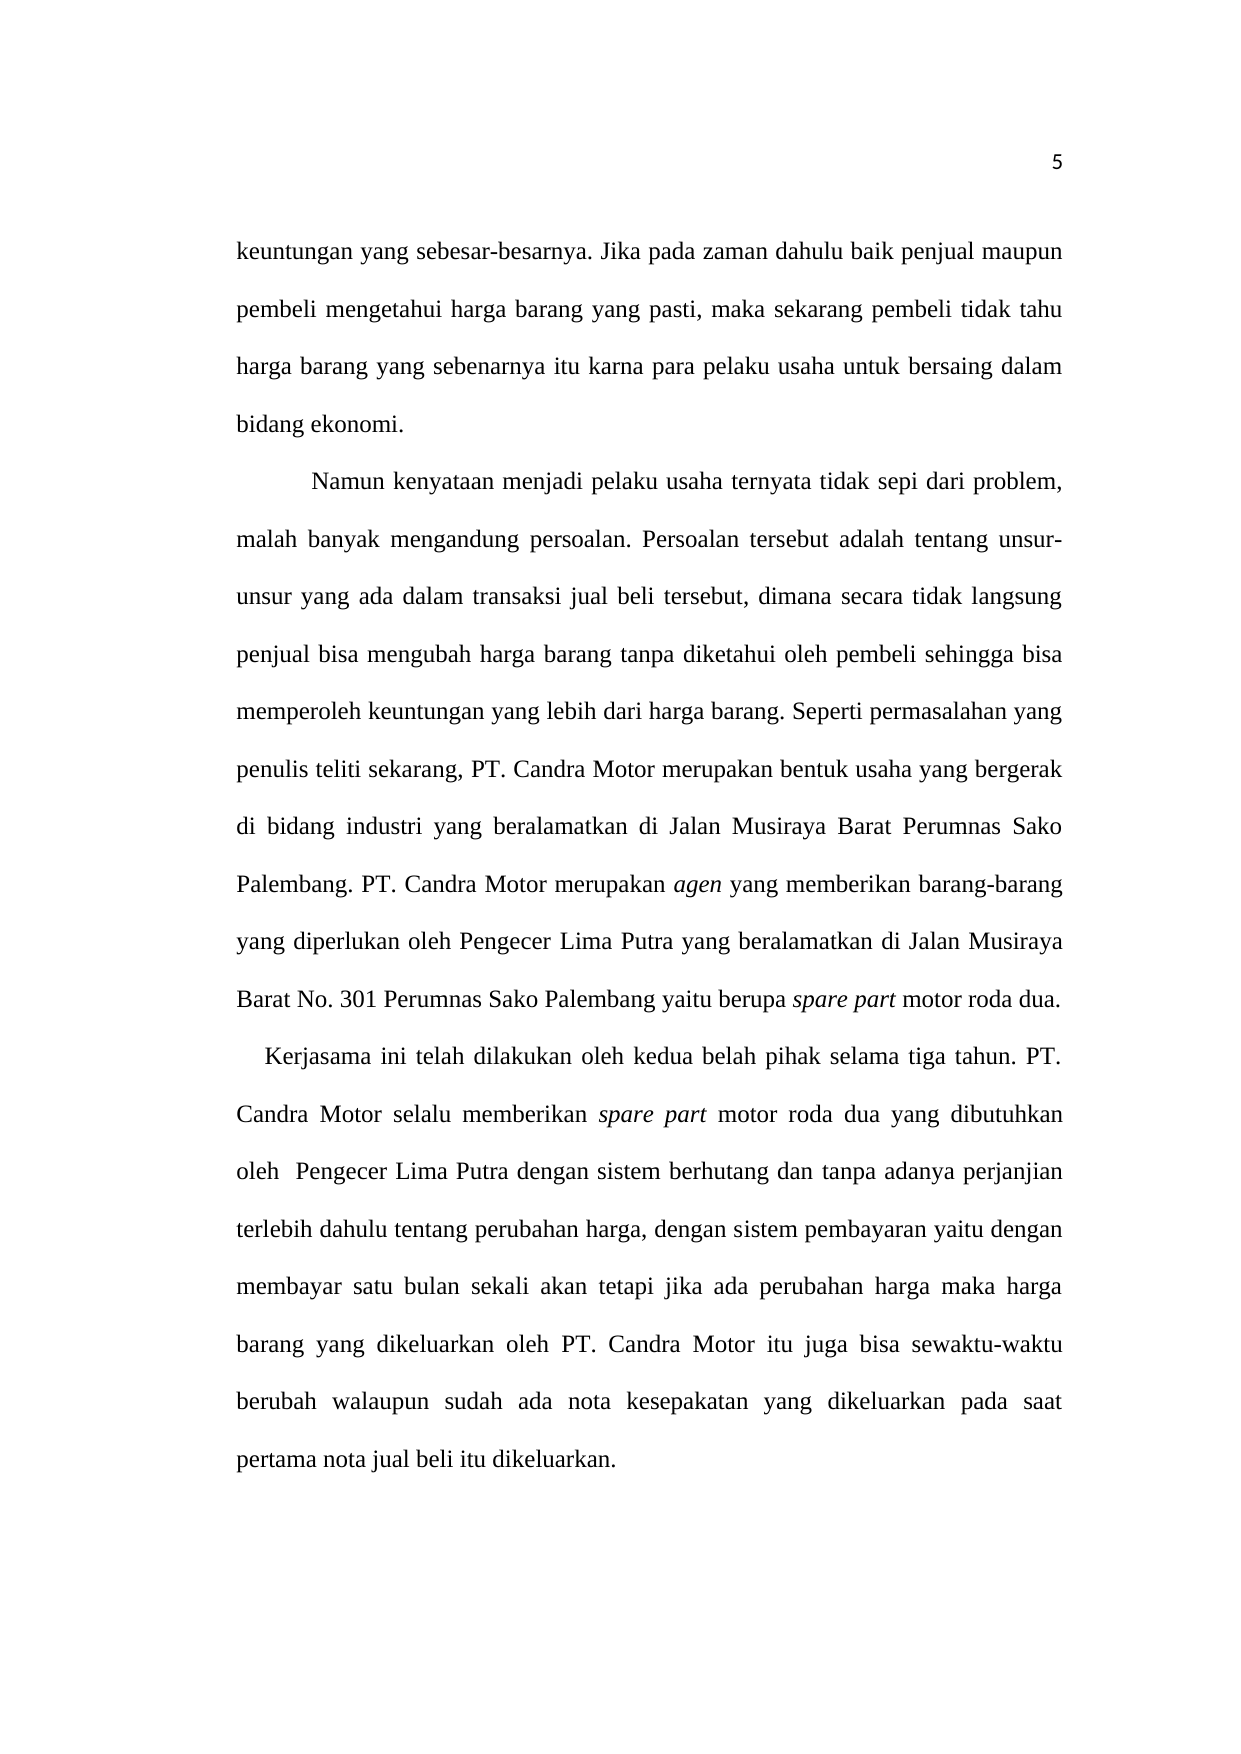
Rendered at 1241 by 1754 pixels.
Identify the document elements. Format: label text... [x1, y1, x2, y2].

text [236, 236, 1063, 437]
text Namun kenyataan menjadi pelaku usaha ternyata tidak sepi dari problem, malah banyak mengandung persoalan. Persoalan tersebut adalah tentang unsur-unsur yang ada dalam transaksi jual beli tersebut, dimana secara tidak langsung penjual bisa mengubah harga barang tanpa diketahui oleh pembeli sehingga bisa memperoleh keuntungan yang lebih dari harga barang. Seperti permasalahan yang penulis teliti sekarang, PT. Candra Motor merupakan bentuk usaha yang bergerak di bidang industri yang beralamatkan di Jalan Musiraya Barat Perumnas Sako Palembang. PT. Candra Motor merupakan agen yang memberikan barang-barang yang diperlukan oleh Pengecer Lima Putra yang beralamatkan di Jalan Musiraya Barat No. 301 Perumnas Sako Palembang yaitu berupa spare part motor roda dua. [236, 466, 1063, 1012]
text Kerjasama ini telah dilakukan oleh kedua belah pihak selama tiga tahun. PT. Candra Motor selalu memberikan spare part motor roda dua yang dibutuhkan oleh Pengecer Lima Putra dengan sistem berhutang dan tanpa adanya perjanjian terlebih dahulu tentang perubahan harga, dengan sistem pembayaran yaitu dengan membayar satu bulan sekali akan tetapi jika ada perubahan harga maka harga barang yang dikeluarkan oleh PT. Candra Motor itu juga bisa sewaktu-waktu berubah walaupun sudah ada nota kesepakatan yang dikeluarkan pada saat pertama nota jual beli itu dikeluarkan. [236, 1041, 1063, 1472]
